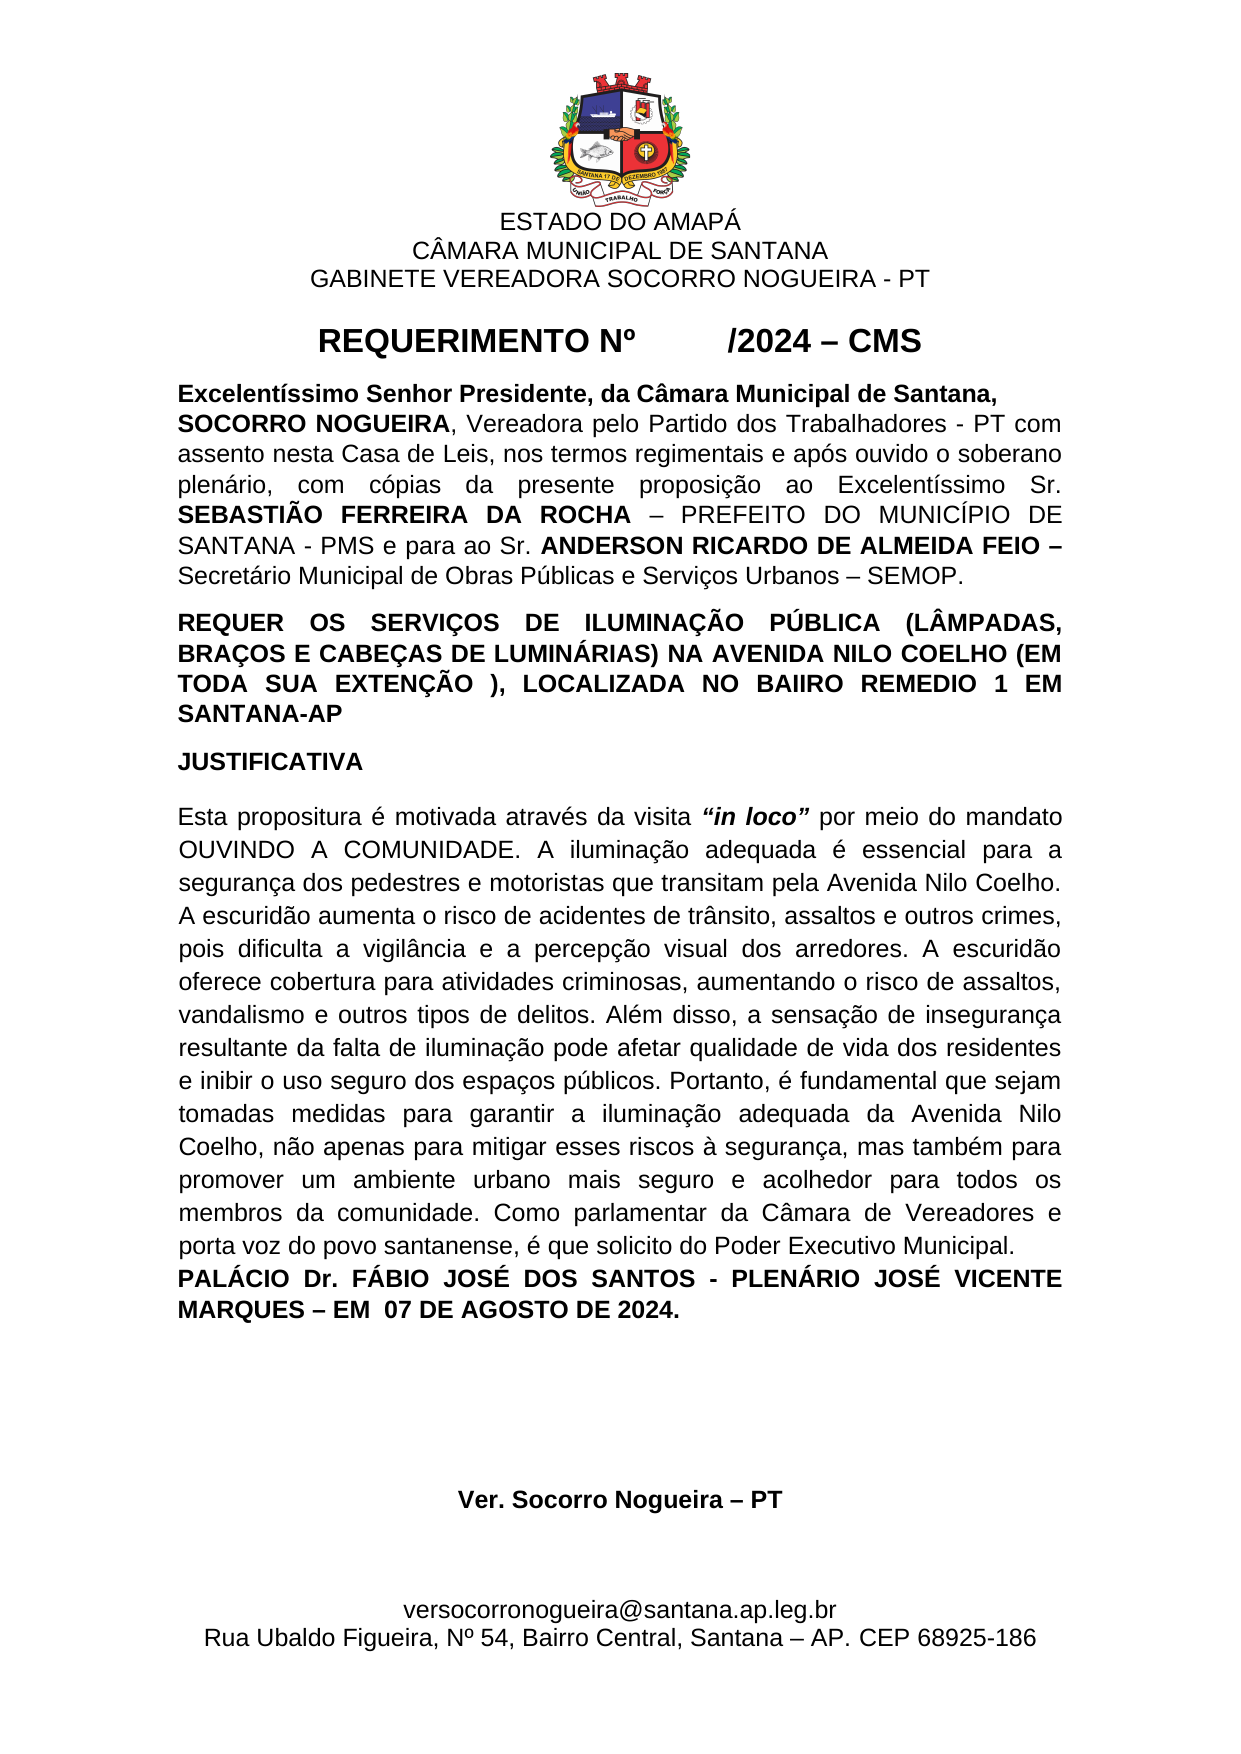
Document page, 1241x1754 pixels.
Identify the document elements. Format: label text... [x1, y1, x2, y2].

picture [550, 73, 691, 207]
text SOCORRO NOGUEIRA, Vereadora pelo Partido dos Trabalhadores - PT com assento nesta Casa de Leis, nos termos regimentais e após ouvido o soberano plenário, com cópias da presente proposição ao Excelentíssimo Sr. SEBASTIÃO FERREIRA DA ROCHA – PREFEITO DO MUNICÍPIO DE SANTANA - PMS e para ao Sr. ANDERSON RICARDO DE ALMEIDA FEIO – Secretário Municipal de Obras Públicas e Serviços Urbanos – SEMOP. [177, 409, 1063, 590]
text PALÁCIO Dr. FÁBIO JOSÉ DOS SANTOS - PLENÁRIO JOSÉ VICENTE MARQUES – EM 07 DE AGOSTO DE 2024. [177, 1264, 1063, 1323]
text Esta propositura é motivada através da visita “in loco” por meio do mandato OUVINDO A COMUNIDADE. A iluminação adequada é essencial para a segurança dos pedestres e motoristas que transitam pela Avenida Nilo Coelho. A escuridão aumenta o risco de acidentes de trânsito, assaltos e outros crimes, pois dificulta a vigilância e a percepção visual dos arredores. A escuridão oferece cobertura para atividades criminosas, aumentando o risco de assaltos, vandalismo e outros tipos de delitos. Além disso, a sensação de insegurança resultante da falta de iluminação pode afetar qualidade de vida dos residentes e inibir o uso seguro dos espaços públicos. Portanto, é fundamental que sejam tomadas medidas para garantir a iluminação adequada da Avenida Nilo Coelho, não apenas para mitigar esses riscos à segurança, mas também para promover um ambiente urbano mais seguro e acolhedor para todos os membros da comunidade. Como parlamentar da Câmara de Vereadores e porta voz do povo santanense, é que solicito do Poder Executivo Municipal. [177, 802, 1063, 1260]
text REQUERIMENTO Nº /2024 – CMS [177, 321, 1063, 359]
text REQUER OS SERVIÇOS DE ILUMINAÇÃO PÚBLICA (LÂMPADAS, BRAÇOS E CABEÇAS DE LUMINÁRIAS) NA AVENIDA NILO COELHO (EM TODA SUA EXTENÇÃO ), LOCALIZADA NO BAIIRO REMEDIO 1 EM SANTANA-AP [177, 608, 1063, 728]
text Ver. Socorro Nogueira – PT [177, 1485, 1063, 1514]
text Excelentíssimo Senhor Presidente, da Câmara Municipal de Santana, [177, 378, 1063, 407]
text JUSTIFICATIVA [177, 746, 1063, 775]
